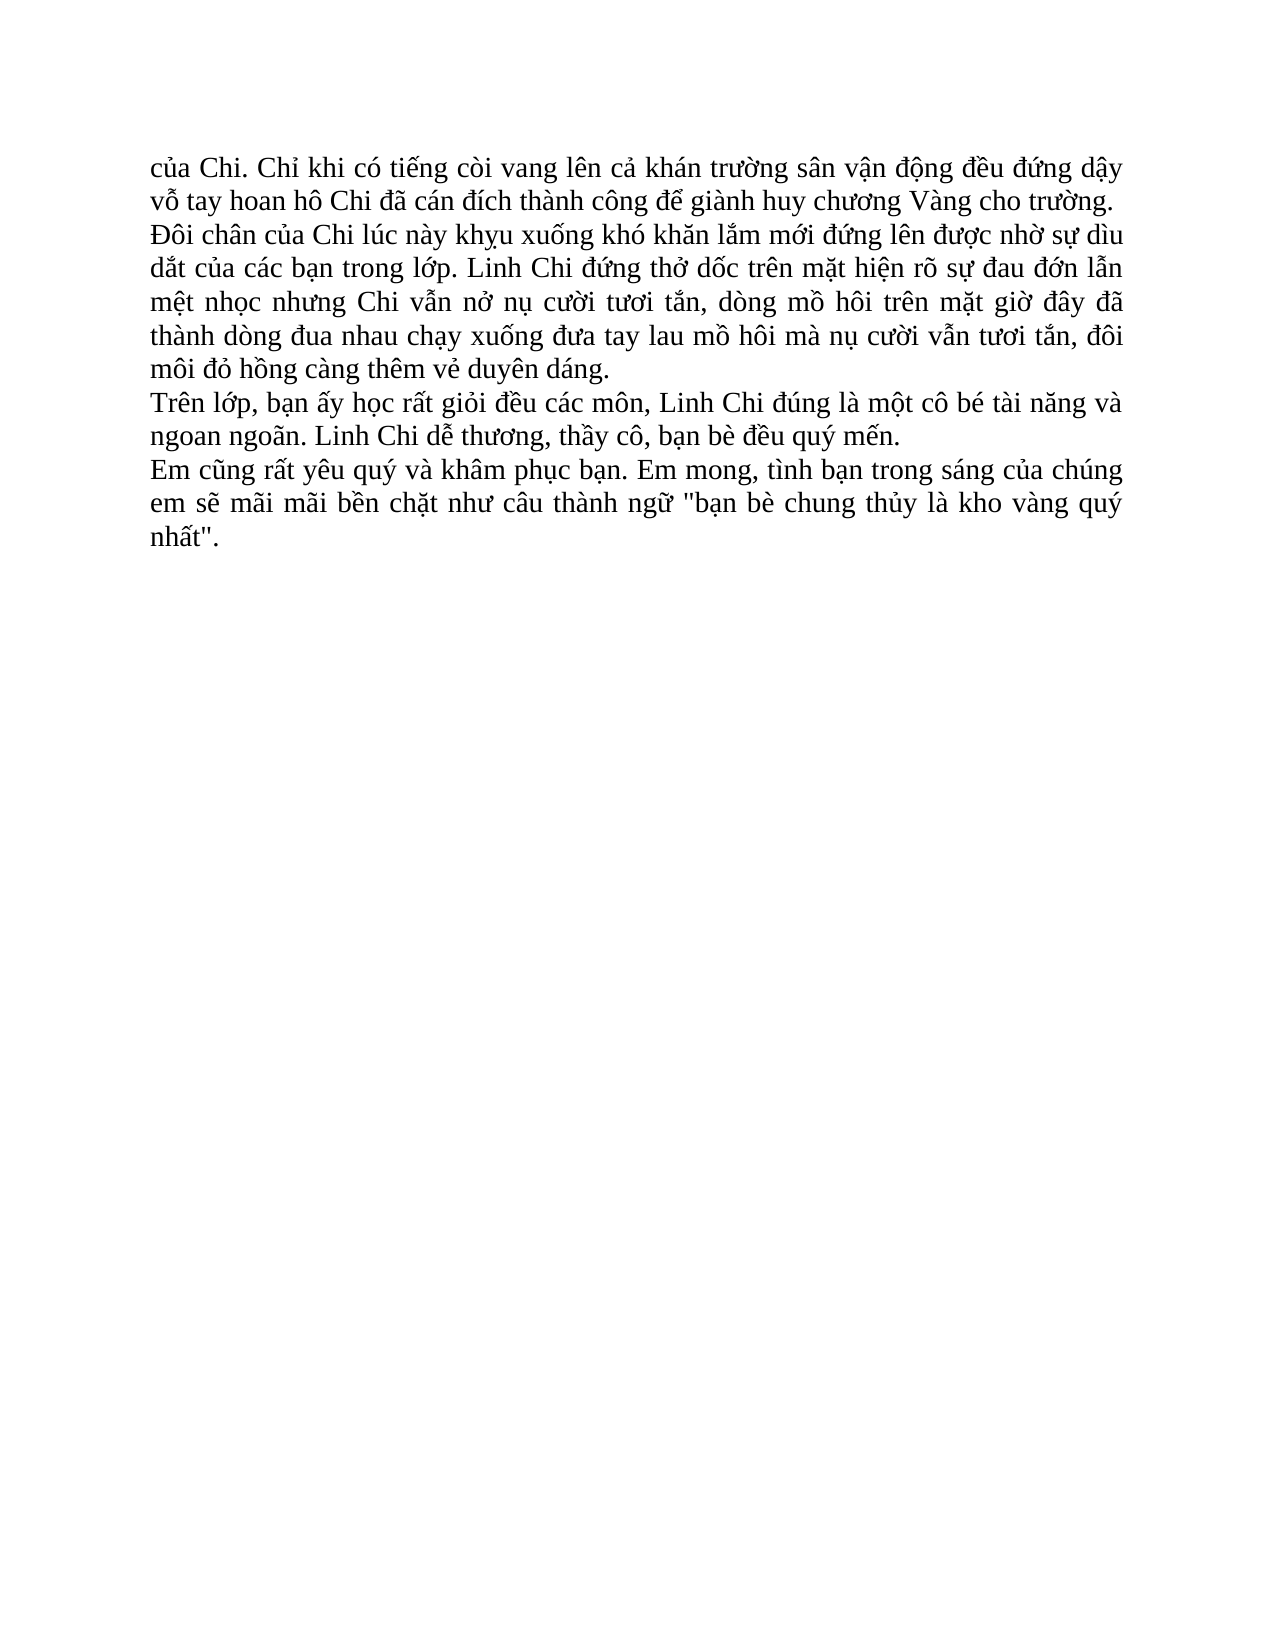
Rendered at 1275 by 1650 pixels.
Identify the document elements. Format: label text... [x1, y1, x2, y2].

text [150, 150, 1125, 217]
text Đôi chân của Chi lúc này khỵu xuống khó khăn lắm mới đứng lên được nhờ sự dìu dắt của các bạn trong lớp. Linh Chi đứng thở dốc trên mặt hiện rõ sự đau đớn lẫn mệt nhọc nhưng Chi vẫn nở nụ cười tươi tắn, dòng mồ hôi trên mặt giờ đây đã thành dòng đua nhau chạy xuống đưa tay lau mồ hôi mà nụ cười vẫn tươi tắn, đôi môi đỏ hồng càng thêm vẻ duyên dáng. [150, 217, 1125, 385]
text Trên lớp, bạn ấy học rất giỏi đều các môn, Linh Chi đúng là một cô bé tài năng và ngoan ngoãn. Linh Chi dễ thương, thầy cô, bạn bè đều quý mến. [150, 385, 1125, 452]
text Em cũng rất yêu quý và khâm phục bạn. Em mong, tình bạn trong sáng của chúng em sẽ mãi mãi bền chặt như câu thành ngữ "bạn bè chung thủy là kho vàng quý nhất". [150, 452, 1125, 552]
